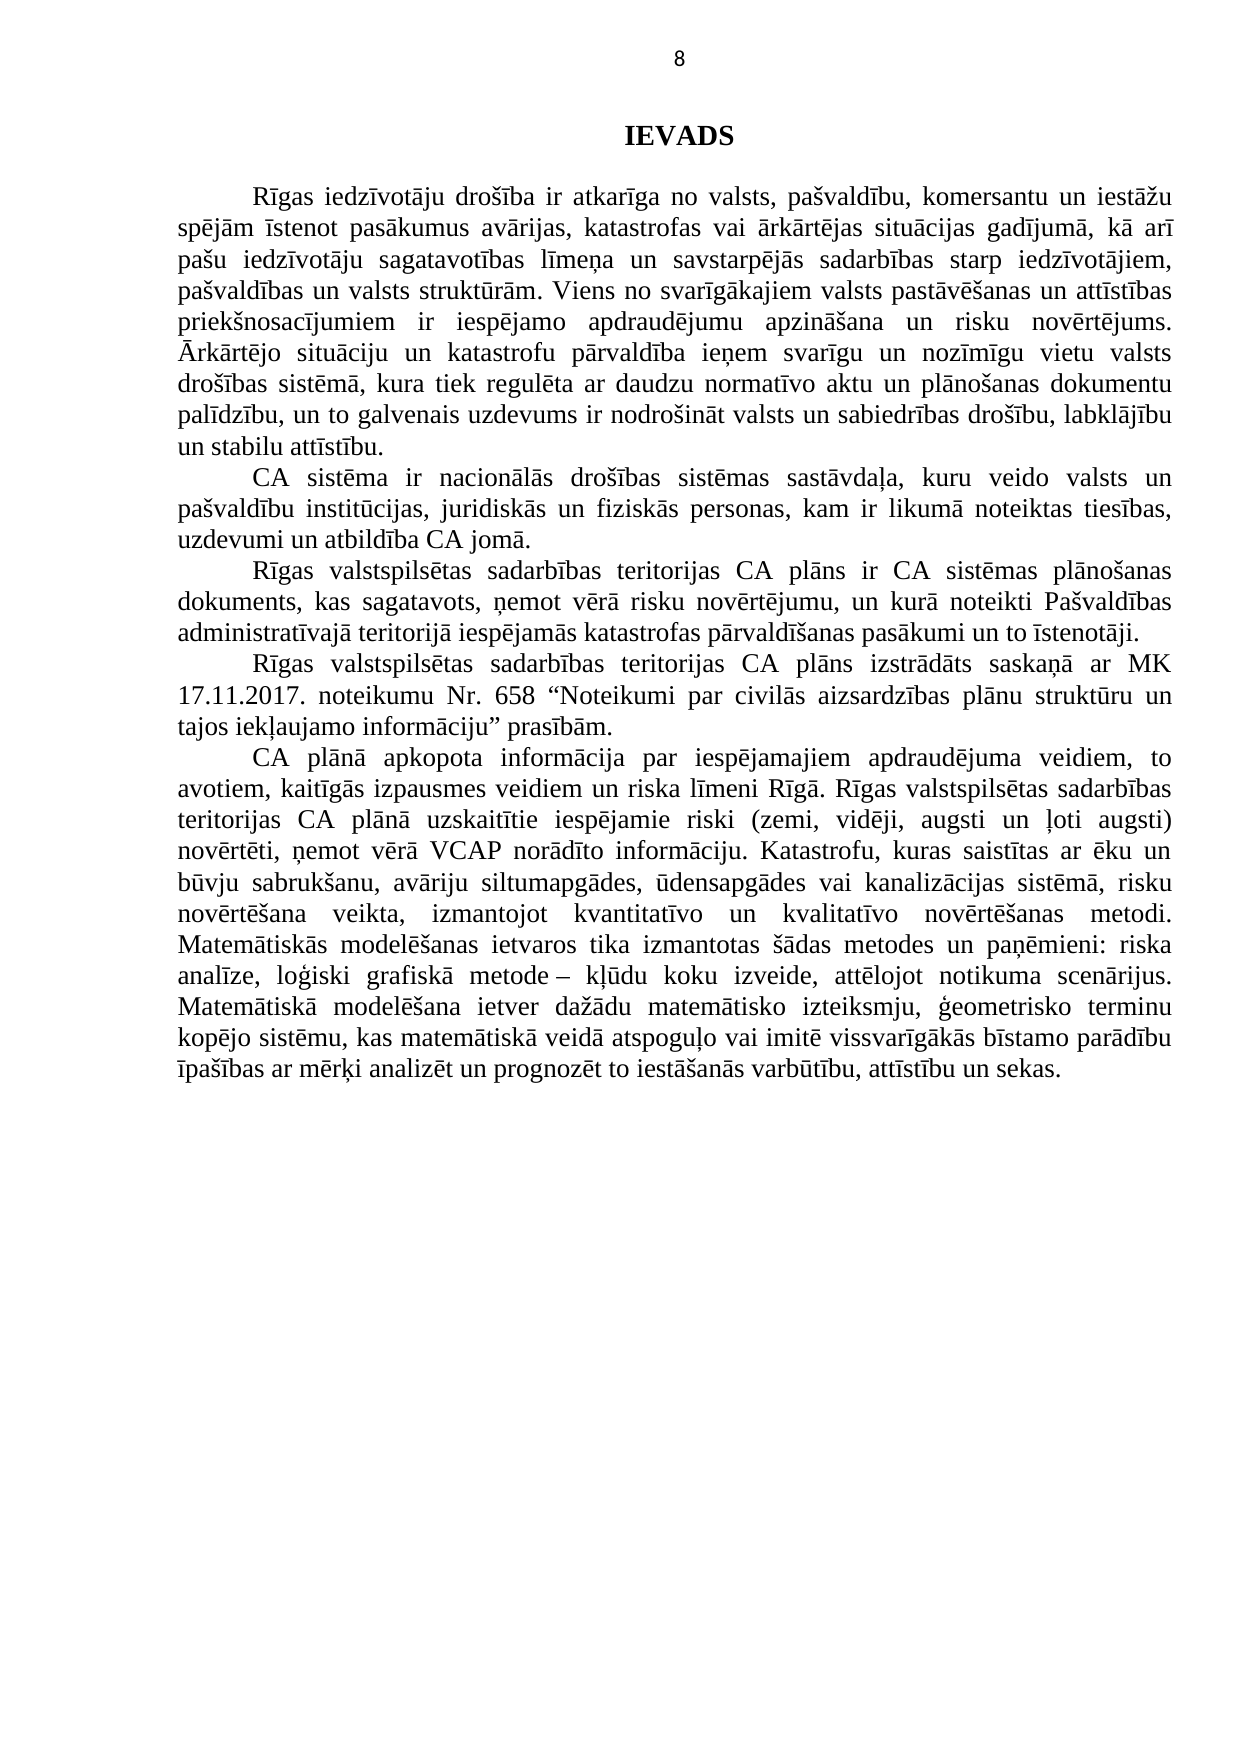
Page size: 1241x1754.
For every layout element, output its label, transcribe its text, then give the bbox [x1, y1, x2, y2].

subtitle IEVADS [177, 118, 1181, 152]
text Rīgas valstspilsētas sadarbības teritorijas CA plāns izstrādāts saskaņā ar MK 17.11.2017. noteikumu Nr. 658 “Noteikumi par civilās aizsardzības plānu struktūru un tajos iekļaujamo informāciju” prasībām. [177, 648, 1173, 741]
text Rīgas valstspilsētas sadarbības teritorijas CA plāns ir CA sistēmas plānošanas dokuments, kas sagatavots, ņemot vērā risku novērtējumu, un kurā noteikti Pašvaldības administratīvajā teritorijā iespējamās katastrofas pārvaldīšanas pasākumi un to īstenotāji. [177, 554, 1173, 648]
text Rīgas iedzīvotāju drošība ir atkarīga no valsts, pašvaldību, komersantu un iestāžu spējām īstenot pasākumus avārijas, katastrofas vai ārkārtējas situācijas gadījumā, kā arī pašu iedzīvotāju sagatavotības līmeņa un savstarpējās sadarbības starp iedzīvotājiem, pašvaldības un valsts struktūrām. Viens no svarīgākajiem valsts pastāvēšanas un attīstības priekšnosacījumiem ir iespējamo apdraudējumu apzināšana un risku novērtējums. Ārkārtējo situāciju un katastrofu pārvaldība ieņem svarīgu un nozīmīgu vietu valsts drošības sistēmā, kura tiek regulēta ar daudzu normatīvo aktu un plānošanas dokumentu palīdzību, un to galvenais uzdevums ir nodrošināt valsts un sabiedrības drošību, labklājību un stabilu attīstību. [177, 180, 1173, 243]
text Rīgas iedzīvotāju drošība ir atkarīga no valsts, pašvaldību, komersantu un iestāžu spējām īstenot pasākumus avārijas, katastrofas vai ārkārtējas situācijas gadījumā, kā arī pašu iedzīvotāju sagatavotības līmeņa un savstarpējās sadarbības starp iedzīvotājiem, pašvaldības un valsts struktūrām. Viens no svarīgākajiem valsts pastāvēšanas un attīstības priekšnosacījumiem ir iespējamo apdraudējumu apzināšana un risku novērtējums. Ārkārtējo situāciju un katastrofu pārvaldība ieņem svarīgu un nozīmīgu vietu valsts drošības sistēmā, kura tiek regulēta ar daudzu normatīvo aktu un plānošanas dokumentu palīdzību, un to galvenais uzdevums ir nodrošināt valsts un sabiedrības drošību, labklājību un stabilu attīstību. [177, 274, 1173, 461]
text CA sistēma ir nacionālās drošības sistēmas sastāvdaļa, kuru veido valsts un pašvaldību institūcijas, juridiskās un fiziskās personas, kam ir likumā noteiktas tiesības, uzdevumi un atbildība CA jomā. [177, 461, 1173, 554]
text CA plānā apkopota informācija par iespējamajiem apdraudējuma veidiem, to avotiem, kaitīgās izpausmes veidiem un riska līmeni Rīgā. Rīgas valstspilsētas sadarbības teritorijas CA plānā uzskaitītie iespējamie riski (zemi, vidēji, augsti un ļoti augsti) novērtēti, ņemot vērā VCAP norādīto informāciju. Katastrofu, kuras saistītas ar ēku un būvju sabrukšanu, avāriju siltumapgādes, ūdensapgādes vai kanalizācijas sistēmā, risku novērtēšana veikta, izmantojot kvantitatīvo un kvalitatīvo novērtēšanas metodi. Matemātiskās modelēšanas ietvaros tika izmantotas šādas metodes un paņēmieni: riska analīze, loģiski grafiskā metode – kļūdu koku izveide, attēlojot notikuma scenārijus. Matemātiskā modelēšana ietver dažādu matemātisko izteiksmju, ģeometrisko terminu kopējo sistēmu, kas matemātiskā veidā atspoguļo vai imitē vissvarīgākās bīstamo parādību īpašības ar mērķi analizēt un prognozēt to iestāšanās varbūtību, attīstību un sekas. [177, 741, 1173, 1084]
